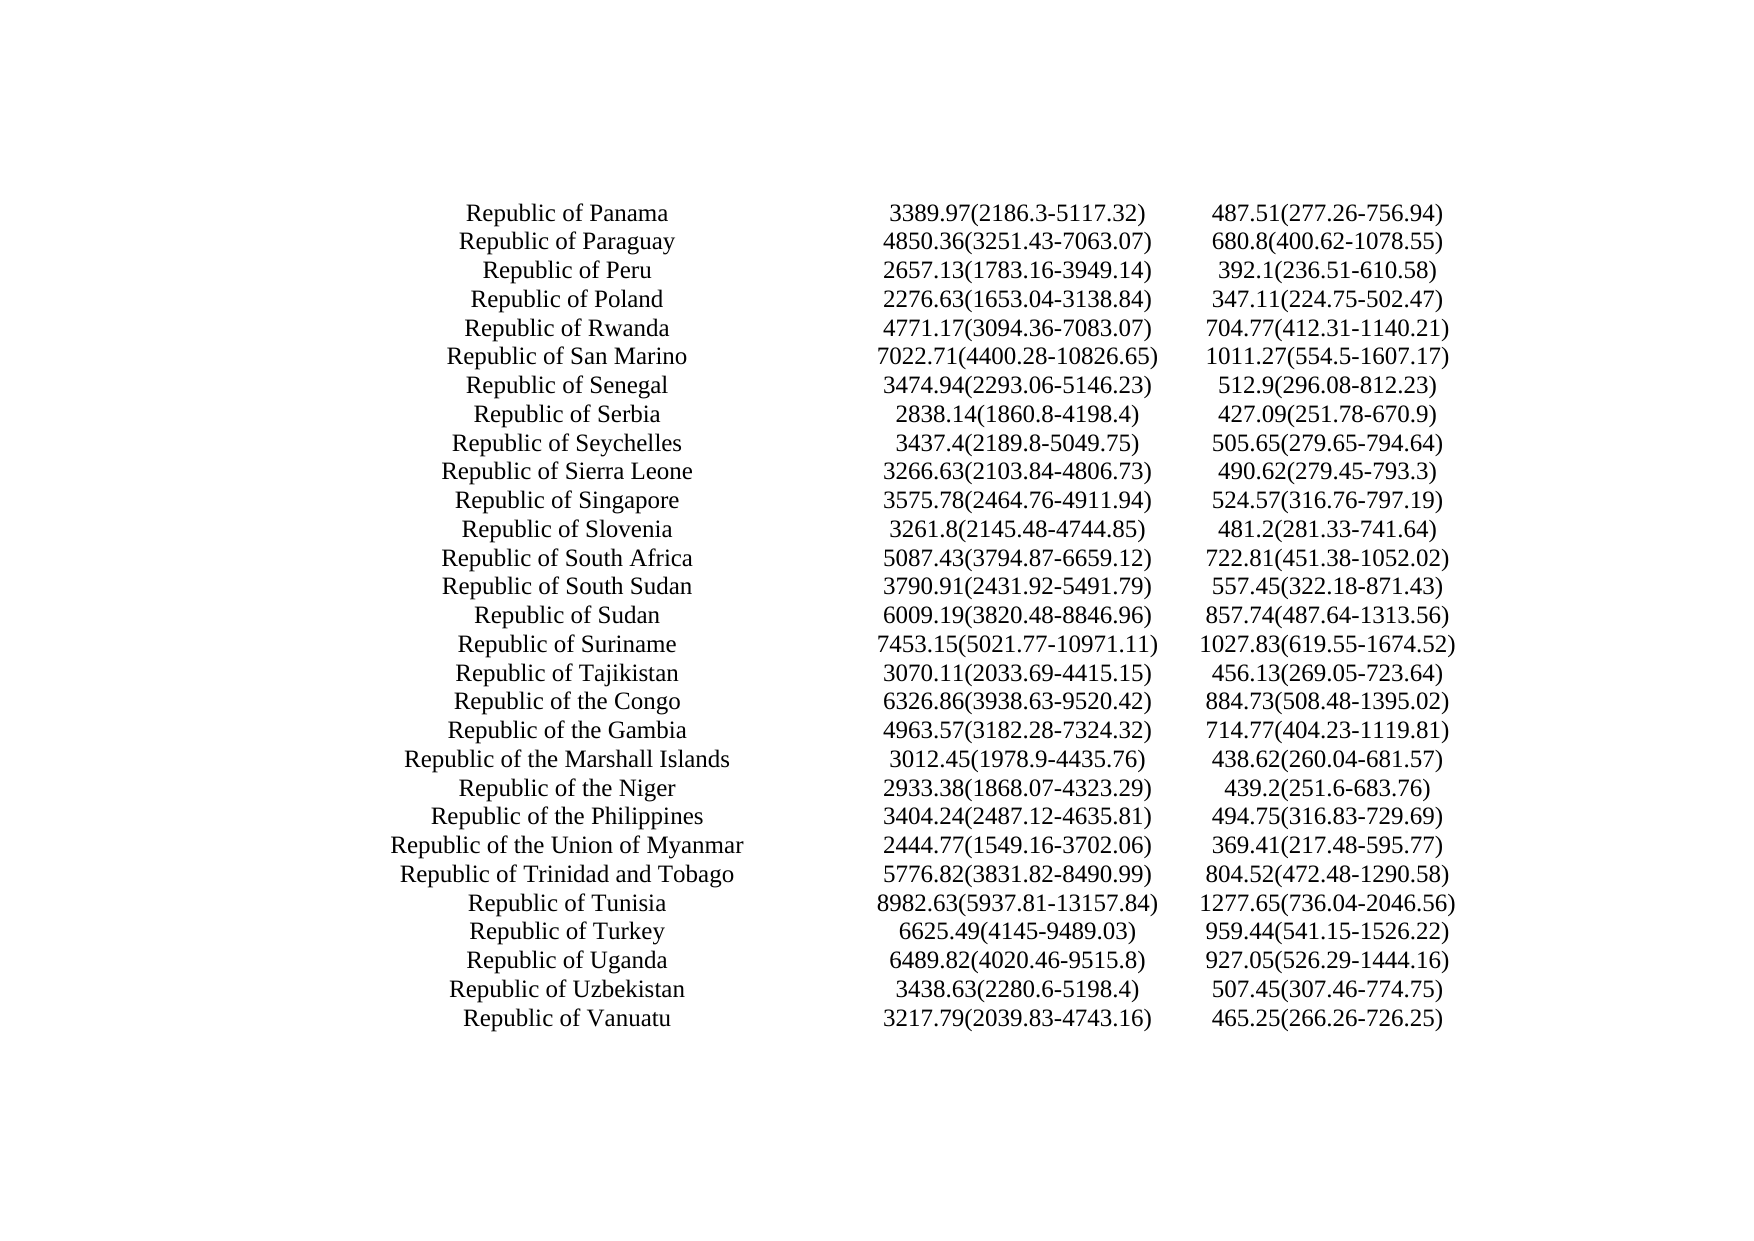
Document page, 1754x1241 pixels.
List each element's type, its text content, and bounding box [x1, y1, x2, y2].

table_cell 3389.97(2186.3-5117.32) [853, 198, 1182, 226]
table_cell 6489.82(4020.46-9515.8) [853, 945, 1182, 974]
table_cell 2444.77(1549.16-3702.06) [853, 830, 1182, 859]
table_cell 3217.79(2039.83-4743.16) [853, 1003, 1182, 1031]
table_cell 680.8(400.62-1078.55) [1182, 226, 1473, 255]
table_cell 5776.82(3831.82-8490.99) [853, 859, 1182, 888]
table_cell 392.1(236.51-610.58) [1182, 255, 1473, 284]
table_cell 490.62(279.45-793.3) [1182, 456, 1473, 485]
table_cell 2838.14(1860.8-4198.4) [853, 399, 1182, 428]
table_cell 3474.94(2293.06-5146.23) [853, 370, 1182, 399]
table_cell Republic of Peru [281, 255, 853, 284]
table_cell Republic of Trinidad and Tobago [281, 859, 853, 888]
table_cell 714.77(404.23-1119.81) [1182, 715, 1473, 744]
table_cell Republic of Poland [281, 284, 853, 313]
table_cell 857.74(487.64-1313.56) [1182, 600, 1473, 629]
table_cell 7022.71(4400.28-10826.65) [853, 341, 1182, 370]
table_cell Republic of Seychelles [281, 428, 853, 456]
table_cell 369.41(217.48-595.77) [1182, 830, 1473, 859]
table_cell 524.57(316.76-797.19) [1182, 485, 1473, 514]
table_cell 7453.15(5021.77-10971.11) [853, 629, 1182, 658]
table_cell 2933.38(1868.07-4323.29) [853, 773, 1182, 801]
table_cell 456.13(269.05-723.64) [1182, 658, 1473, 686]
table_cell Republic of the Gambia [281, 715, 853, 744]
table_cell 347.11(224.75-502.47) [1182, 284, 1473, 313]
table_cell Republic of the Philippines [281, 801, 853, 830]
table_cell 4771.17(3094.36-7083.07) [853, 313, 1182, 341]
table_cell 3070.11(2033.69-4415.15) [853, 658, 1182, 686]
table_cell 722.81(451.38-1052.02) [1182, 543, 1473, 571]
table_cell 427.09(251.78-670.9) [1182, 399, 1473, 428]
table_cell Republic of South Sudan [281, 571, 853, 600]
table_cell 438.62(260.04-681.57) [1182, 744, 1473, 773]
table_cell Republic of Vanuatu [281, 1003, 853, 1031]
table_cell Republic of Singapore [281, 485, 853, 514]
table_cell 465.25(266.26-726.25) [1182, 1003, 1473, 1031]
table_cell 487.51(277.26-756.94) [1182, 198, 1473, 226]
table_cell Republic of South Africa [281, 543, 853, 571]
table_cell Republic of Tajikistan [281, 658, 853, 686]
table_cell 6009.19(3820.48-8846.96) [853, 600, 1182, 629]
table_cell Republic of Rwanda [281, 313, 853, 341]
table_cell Republic of Uganda [281, 945, 853, 974]
table_cell 507.45(307.46-774.75) [1182, 974, 1473, 1003]
table_cell 6326.86(3938.63-9520.42) [853, 686, 1182, 715]
table_cell Republic of Slovenia [281, 514, 853, 543]
table_cell Republic of Uzbekistan [281, 974, 853, 1003]
table_cell 3261.8(2145.48-4744.85) [853, 514, 1182, 543]
table_cell 1011.27(554.5-1607.17) [1182, 341, 1473, 370]
table_cell Republic of Senegal [281, 370, 853, 399]
table_cell 3575.78(2464.76-4911.94) [853, 485, 1182, 514]
table_cell 2657.13(1783.16-3949.14) [853, 255, 1182, 284]
table_cell 3012.45(1978.9-4435.76) [853, 744, 1182, 773]
table_cell 4850.36(3251.43-7063.07) [853, 226, 1182, 255]
table_cell Republic of the Marshall Islands [281, 744, 853, 773]
table_cell 8982.63(5937.81-13157.84) [853, 888, 1182, 916]
table_cell 959.44(541.15-1526.22) [1182, 916, 1473, 945]
table_cell Republic of San Marino [281, 341, 853, 370]
table_cell 439.2(251.6-683.76) [1182, 773, 1473, 801]
table_cell 1277.65(736.04-2046.56) [1182, 888, 1473, 916]
table_cell 3266.63(2103.84-4806.73) [853, 456, 1182, 485]
table_cell Republic of Sierra Leone [281, 456, 853, 485]
table_cell 927.05(526.29-1444.16) [1182, 945, 1473, 974]
table_cell Republic of the Union of Myanmar [281, 830, 853, 859]
table_cell Republic of Panama [281, 198, 853, 226]
table_cell Republic of Suriname [281, 629, 853, 658]
table_cell 1027.83(619.55-1674.52) [1182, 629, 1473, 658]
table_cell Republic of the Niger [281, 773, 853, 801]
table_cell 704.77(412.31-1140.21) [1182, 313, 1473, 341]
table_cell 4963.57(3182.28-7324.32) [853, 715, 1182, 744]
table_cell 505.65(279.65-794.64) [1182, 428, 1473, 456]
table_cell 3790.91(2431.92-5491.79) [853, 571, 1182, 600]
table_cell 481.2(281.33-741.64) [1182, 514, 1473, 543]
table_cell 3438.63(2280.6-5198.4) [853, 974, 1182, 1003]
table_cell Republic of Turkey [281, 916, 853, 945]
table_cell Republic of Paraguay [281, 226, 853, 255]
table_cell 3404.24(2487.12-4635.81) [853, 801, 1182, 830]
table_cell 2276.63(1653.04-3138.84) [853, 284, 1182, 313]
table_cell 3437.4(2189.8-5049.75) [853, 428, 1182, 456]
table_cell 494.75(316.83-729.69) [1182, 801, 1473, 830]
table_cell 884.73(508.48-1395.02) [1182, 686, 1473, 715]
table_cell 557.45(322.18-871.43) [1182, 571, 1473, 600]
table_cell Republic of Sudan [281, 600, 853, 629]
table_cell 804.52(472.48-1290.58) [1182, 859, 1473, 888]
table_cell Republic of the Congo [281, 686, 853, 715]
table_cell Republic of Tunisia [281, 888, 853, 916]
table_cell 6625.49(4145-9489.03) [853, 916, 1182, 945]
table_cell 512.9(296.08-812.23) [1182, 370, 1473, 399]
table_cell 5087.43(3794.87-6659.12) [853, 543, 1182, 571]
table_cell Republic of Serbia [281, 399, 853, 428]
